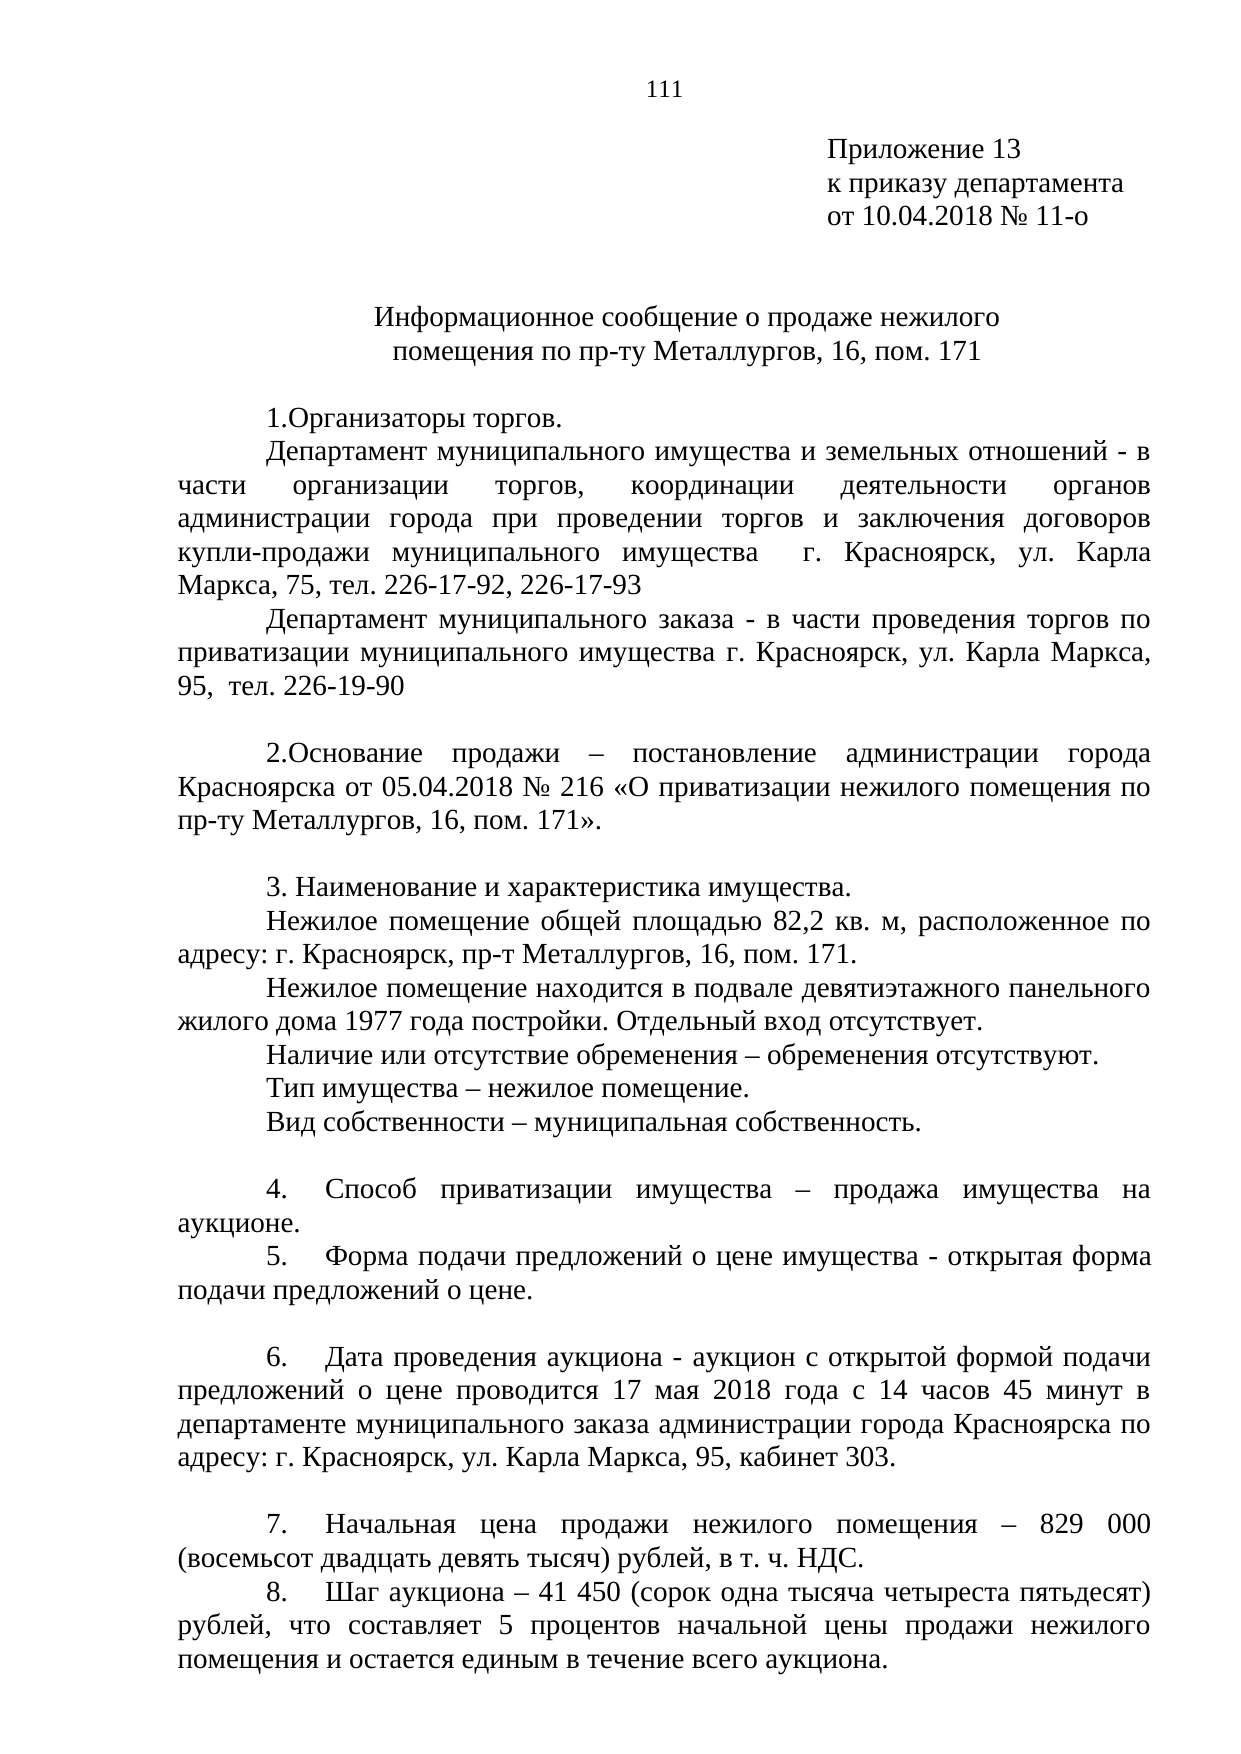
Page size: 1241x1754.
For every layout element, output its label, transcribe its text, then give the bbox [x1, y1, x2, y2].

list Шаг аукциона – 41 450 (сорок одна тысяча четыреста пятьдесят) рублей, что составляет 5 процентов начальной цены продажи нежилого помещения и остается единым в течение всего аукциона. [177, 1574, 1152, 1674]
subtitle помещения по пр-ту Металлургов, 16, пом. 171 [177, 333, 1152, 366]
text Департамент муниципального заказа - в части проведения торгов по приватизации муниципального имущества г. Красноярск, ул. Карла Маркса, 95, тел. 226-19-90 [177, 601, 1152, 702]
text Нежилое помещение общей площадью 82,2 кв. м, расположенное по адресу: г. Красноярск, пр-т Металлургов, 16, пом. 171. [177, 903, 1152, 970]
subtitle Приложение 13 [827, 131, 1152, 165]
subtitle Информационное сообщение о продаже нежилого [177, 299, 1152, 333]
text Тип имущества – нежилое помещение. [177, 1071, 1152, 1104]
list Способ приватизации имущества – продажа имущества на аукционе. [177, 1171, 1152, 1238]
text к приказу департамента [827, 165, 1152, 198]
list Начальная цена продажи нежилого помещения – 829 000 (восемьсот двадцать девять тысяч) рублей, в т. ч. НДС. [177, 1507, 1152, 1574]
text Нежилое помещение находится в подвале девятиэтажного панельного жилого дома 1977 года постройки. Отдельный вход отсутствует. [177, 970, 1152, 1037]
text Вид собственности – муниципальная собственность. [177, 1104, 1152, 1138]
list Дата проведения аукциона - аукцион с открытой формой подачи предложений о цене проводится 17 мая 2018 года с 14 часов 45 минут в департаменте муниципального заказа администрации города Красноярска по адресу: г. Красноярск, ул. Карла Маркса, 95, кабинет 303. [177, 1339, 1152, 1473]
list Форма подачи предложений о цене имущества - открытая форма подачи предложений о цене. [177, 1238, 1152, 1305]
list Организаторы торгов. [177, 400, 1152, 433]
text 3. Наименование и характеристика имущества. [177, 869, 1152, 903]
text от 10.04.2018 № 11-о [827, 198, 1152, 232]
text Наличие или отсутствие обременения – обременения отсутствуют. [177, 1037, 1152, 1071]
list Основание продажи – постановление администрации города Красноярска от 05.04.2018 № 216 «О приватизации нежилого помещения по пр-ту Металлургов, 16, пом. 171». [177, 735, 1152, 836]
text Департамент муниципального имущества и земельных отношений - в части организации торгов, координации деятельности органов администрации города при проведении торгов и заключения договоров купли-продажи муниципального имущества г. Красноярск, ул. Карла Маркса, 75, тел. 226-17-92, 226-17-93 [177, 433, 1152, 601]
